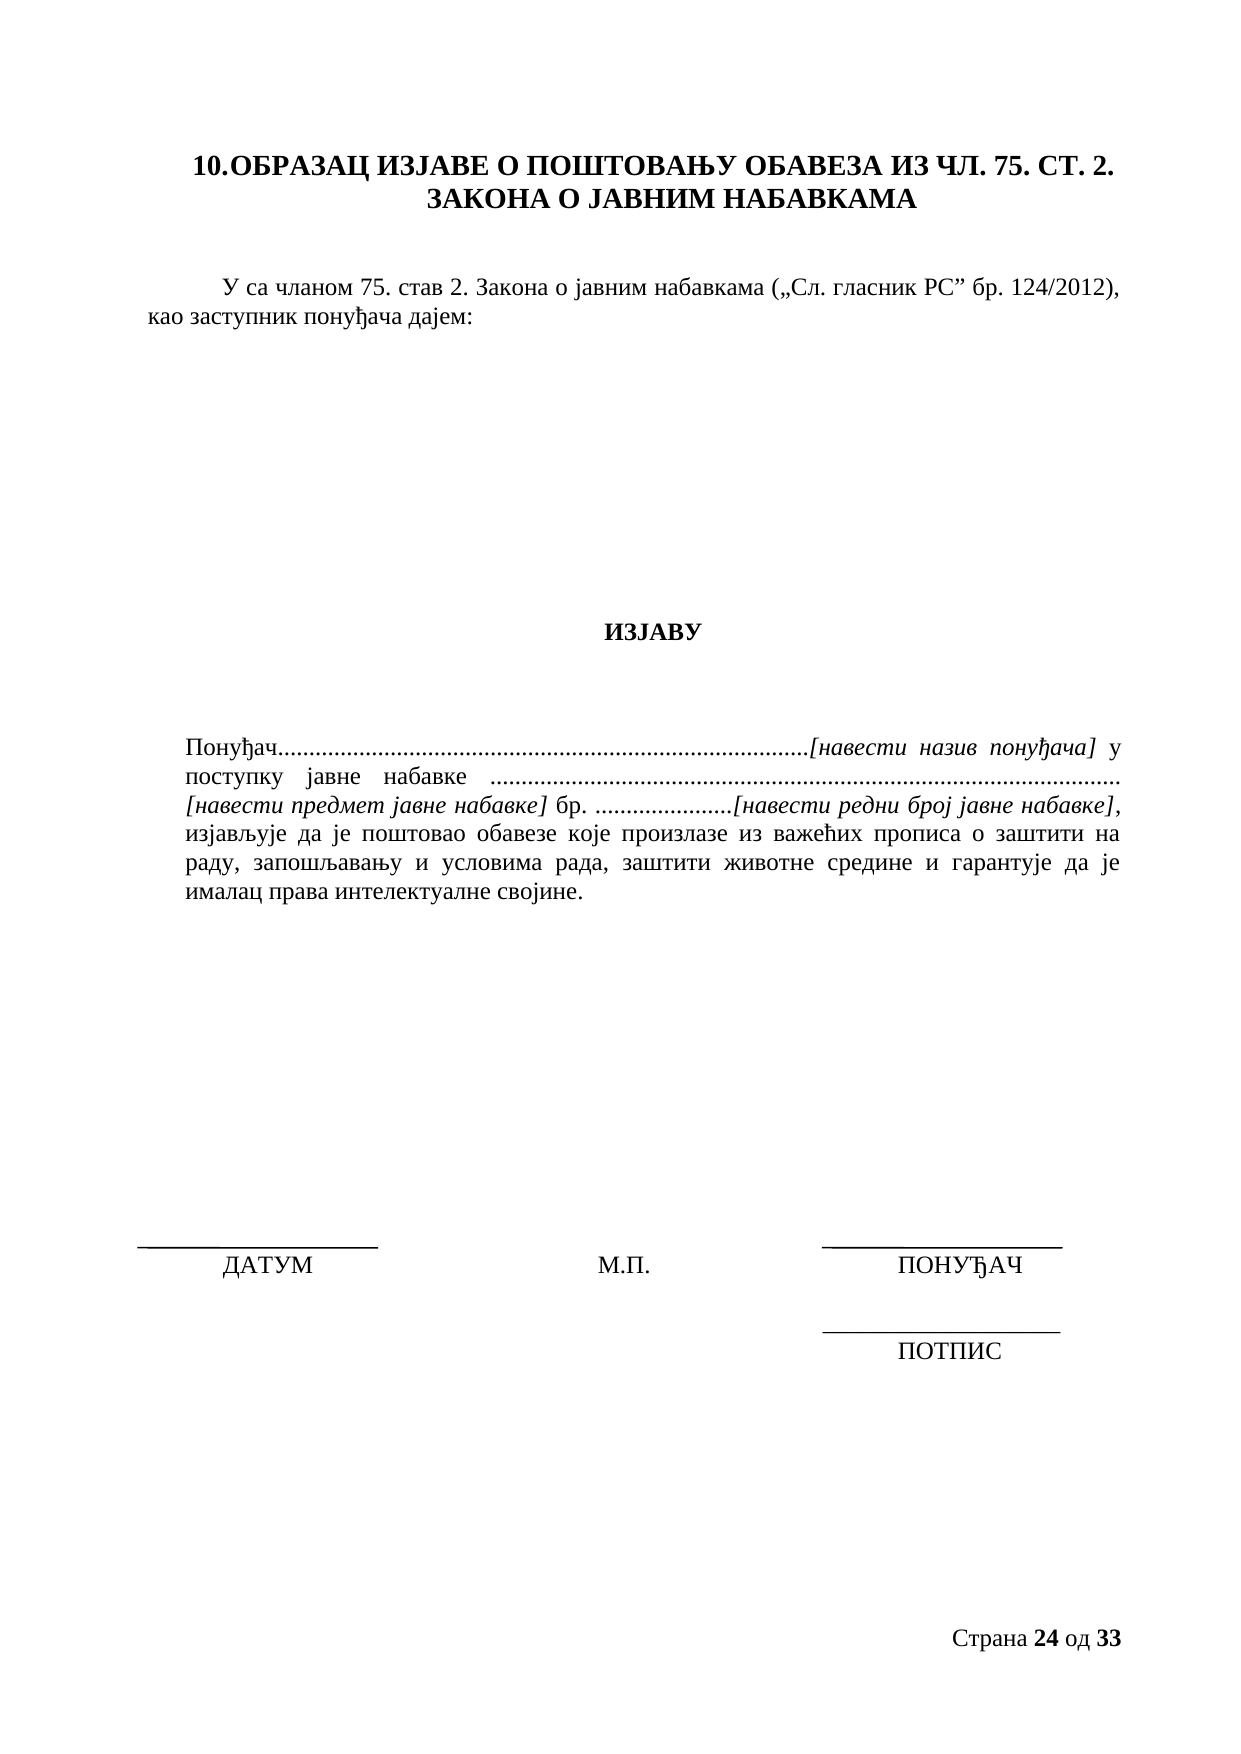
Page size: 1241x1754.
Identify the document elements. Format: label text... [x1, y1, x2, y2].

text ПОТПИС [148, 1336, 1121, 1365]
text ИЗЈАВУ [185, 617, 1121, 646]
text ДАТУМ М.П. ПОНУЂАЧ [148, 1250, 1121, 1278]
subtitle ОБРАЗАЦ ИЗЈАВЕ О ПОШТОВАЊУ ОБАВЕЗА ИЗ ЧЛ. 75. СТ. 2. ЗАКОНА О ЈАВНИМ НАБАВКАМА [185, 148, 1121, 215]
text ___________________ [148, 1307, 1121, 1336]
text Понуђач.....................................................................................[навести назив понуђача] у поступку јавне набавке ..................................................................................................... [навести предмет јавне набавке] бр. ......................[навести редни број јавне набавкe], изјављује да је поштовао обавезе које произлазе из важећих прописа о заштити на раду, запошљавању и условима рада, заштити животне средине и гарантује да је ималац права интелектуалне својине. [185, 732, 1121, 905]
text У са чланом 75. став 2. Закона о јавним набавкама („Сл. гласник РС” бр. 124/2012), као заступник понуђача дајем: [148, 272, 1121, 330]
